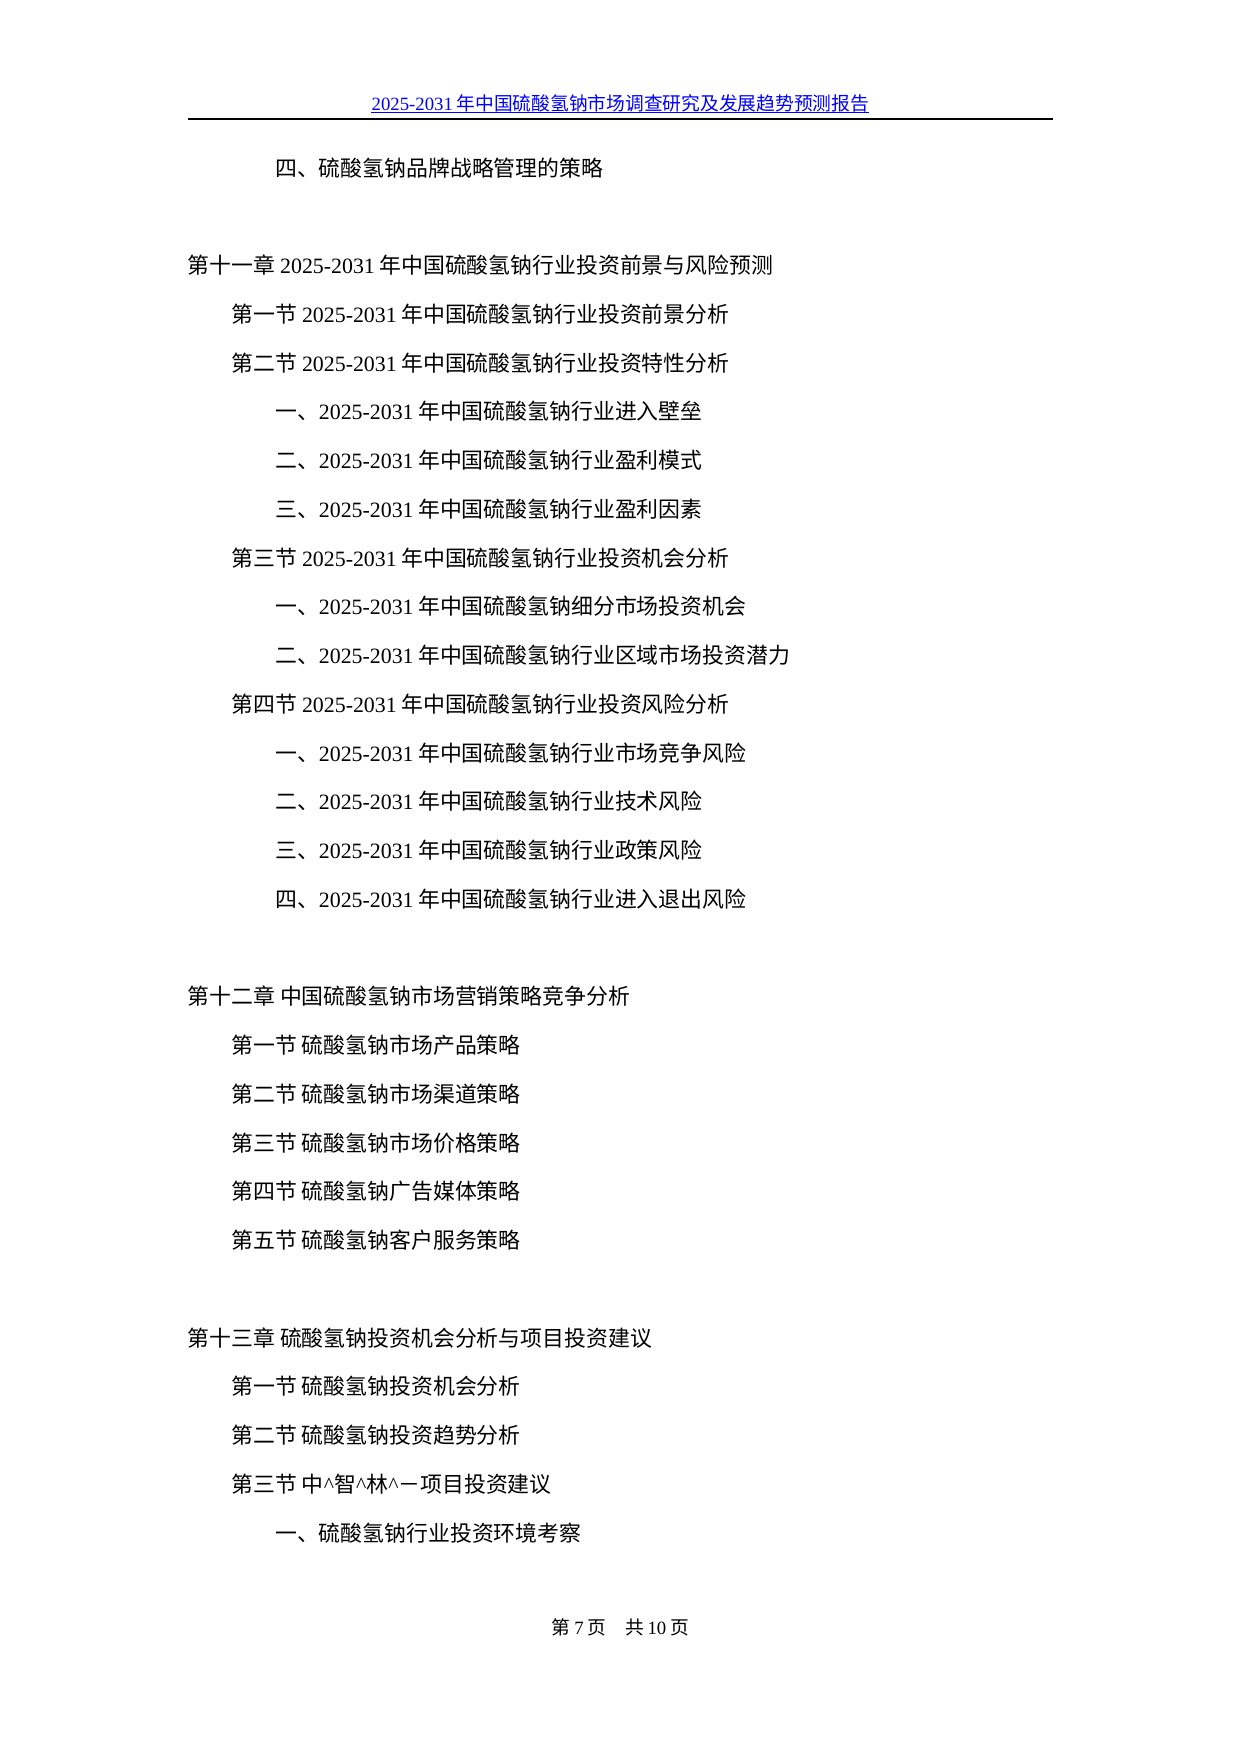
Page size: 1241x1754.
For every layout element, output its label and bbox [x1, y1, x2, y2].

text [187, 150, 1053, 1548]
